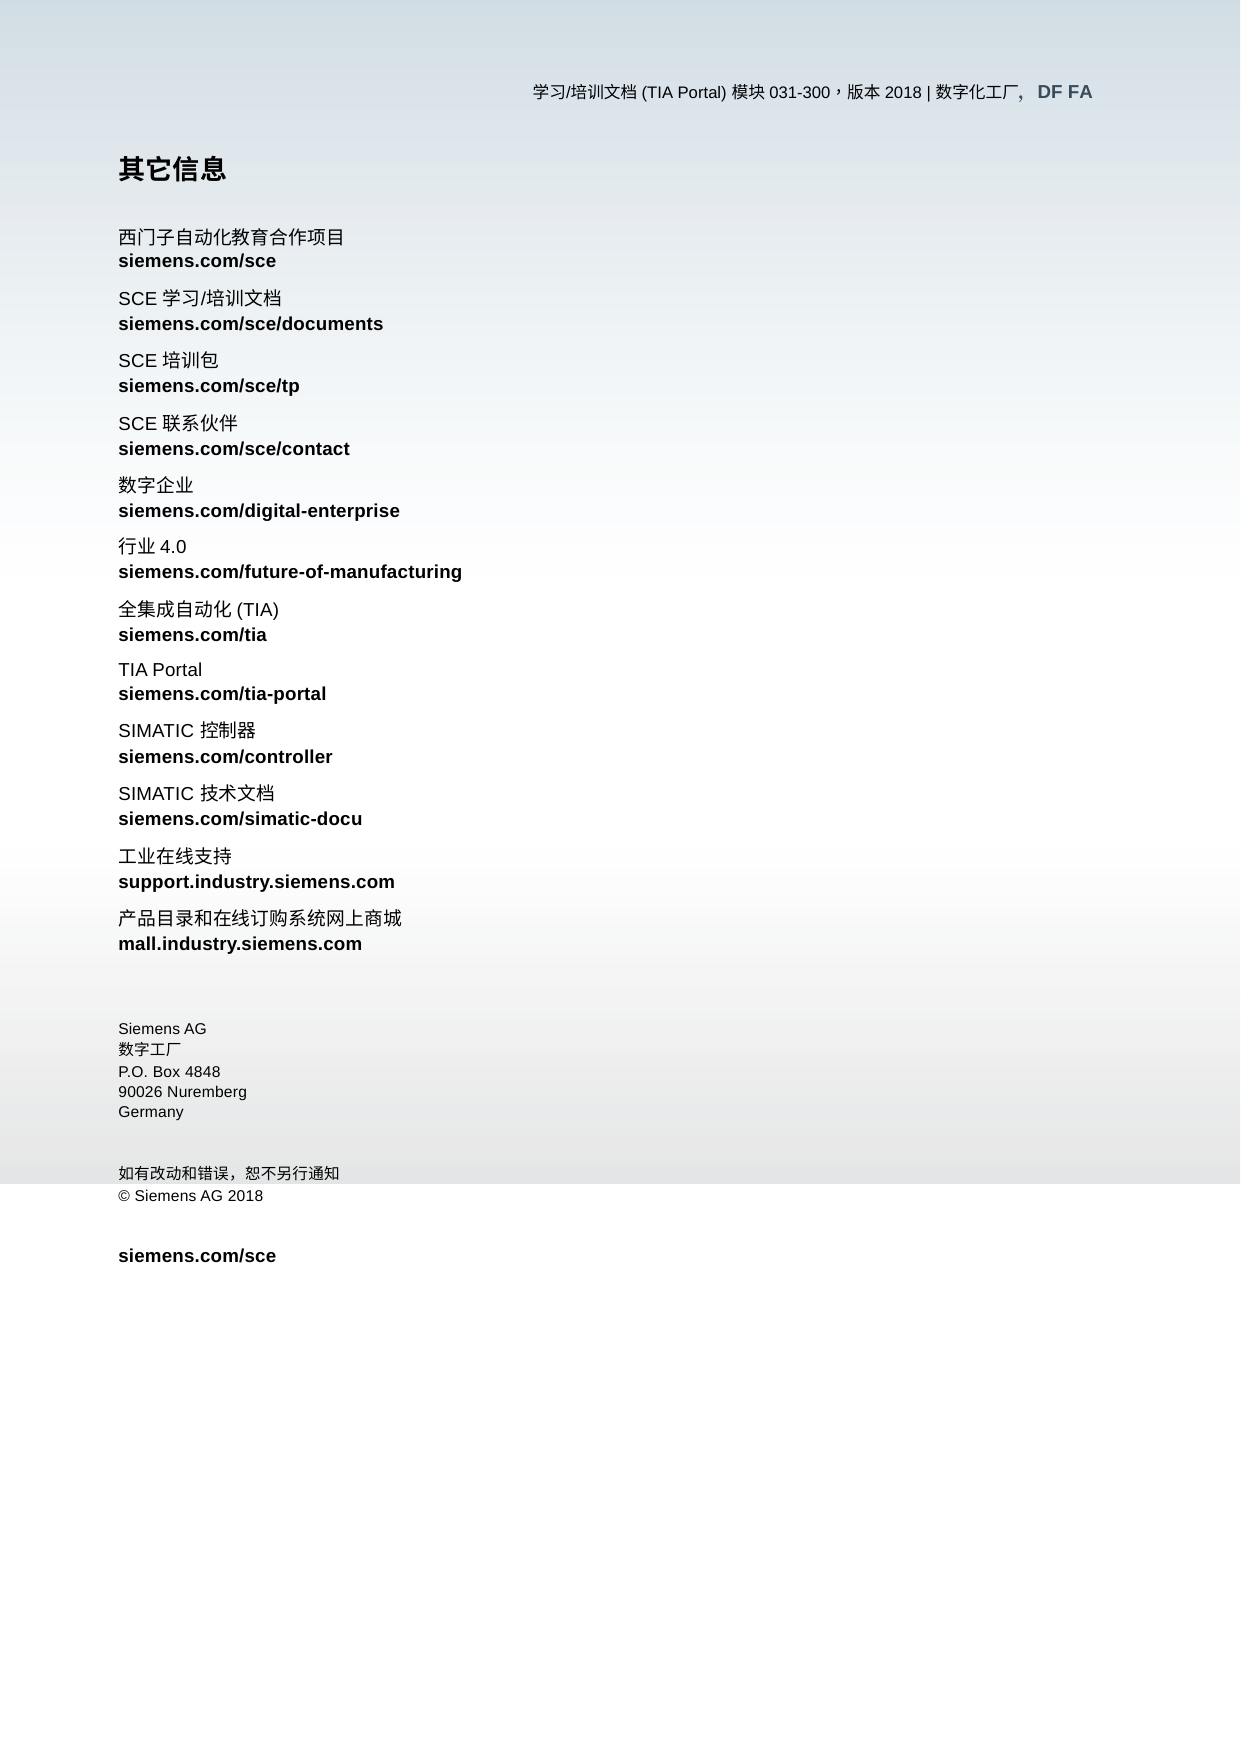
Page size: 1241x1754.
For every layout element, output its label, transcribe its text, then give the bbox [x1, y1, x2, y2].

text TIA Portal siemens.com/tia-portal [118, 657, 1092, 704]
text 西门子自动化教育合作项目 siemens.com/sce [118, 199, 1092, 271]
text SIMATIC 控制器 siemens.com/controller [118, 716, 1092, 767]
picture [0, 0, 1241, 1184]
text 数字企业 siemens.com/digital-enterprise [118, 471, 1092, 522]
text 产品目录和在线订购系统网上商城 mall.industry.siemens.com [118, 904, 1092, 955]
text SCE 联系伙伴 siemens.com/sce/contact [118, 408, 1092, 459]
text SIMATIC 技术文档 siemens.com/simatic-docu [118, 779, 1092, 829]
text 工业在线支持 support.industry.siemens.com [118, 841, 1092, 892]
text siemens.com/sce [118, 1244, 1092, 1266]
text 行业4.0 siemens.com/future-of-manufacturing [118, 533, 1092, 583]
text 全集成自动化 (TIA) siemens.com/tia [118, 594, 1092, 645]
text 如有改动和错误，恕不另行通知 © Siemens AG 2018 [118, 1161, 1092, 1204]
text SCE 培训包 siemens.com/sce/tp [118, 346, 1092, 397]
text 其它信息 [118, 148, 1092, 187]
text Siemens AG 数字工厂 P.O. Box 4848 90026 Nuremberg Germany [118, 997, 1092, 1121]
text SCE 学习/培训文档 siemens.com/sce/documents [118, 283, 1092, 334]
